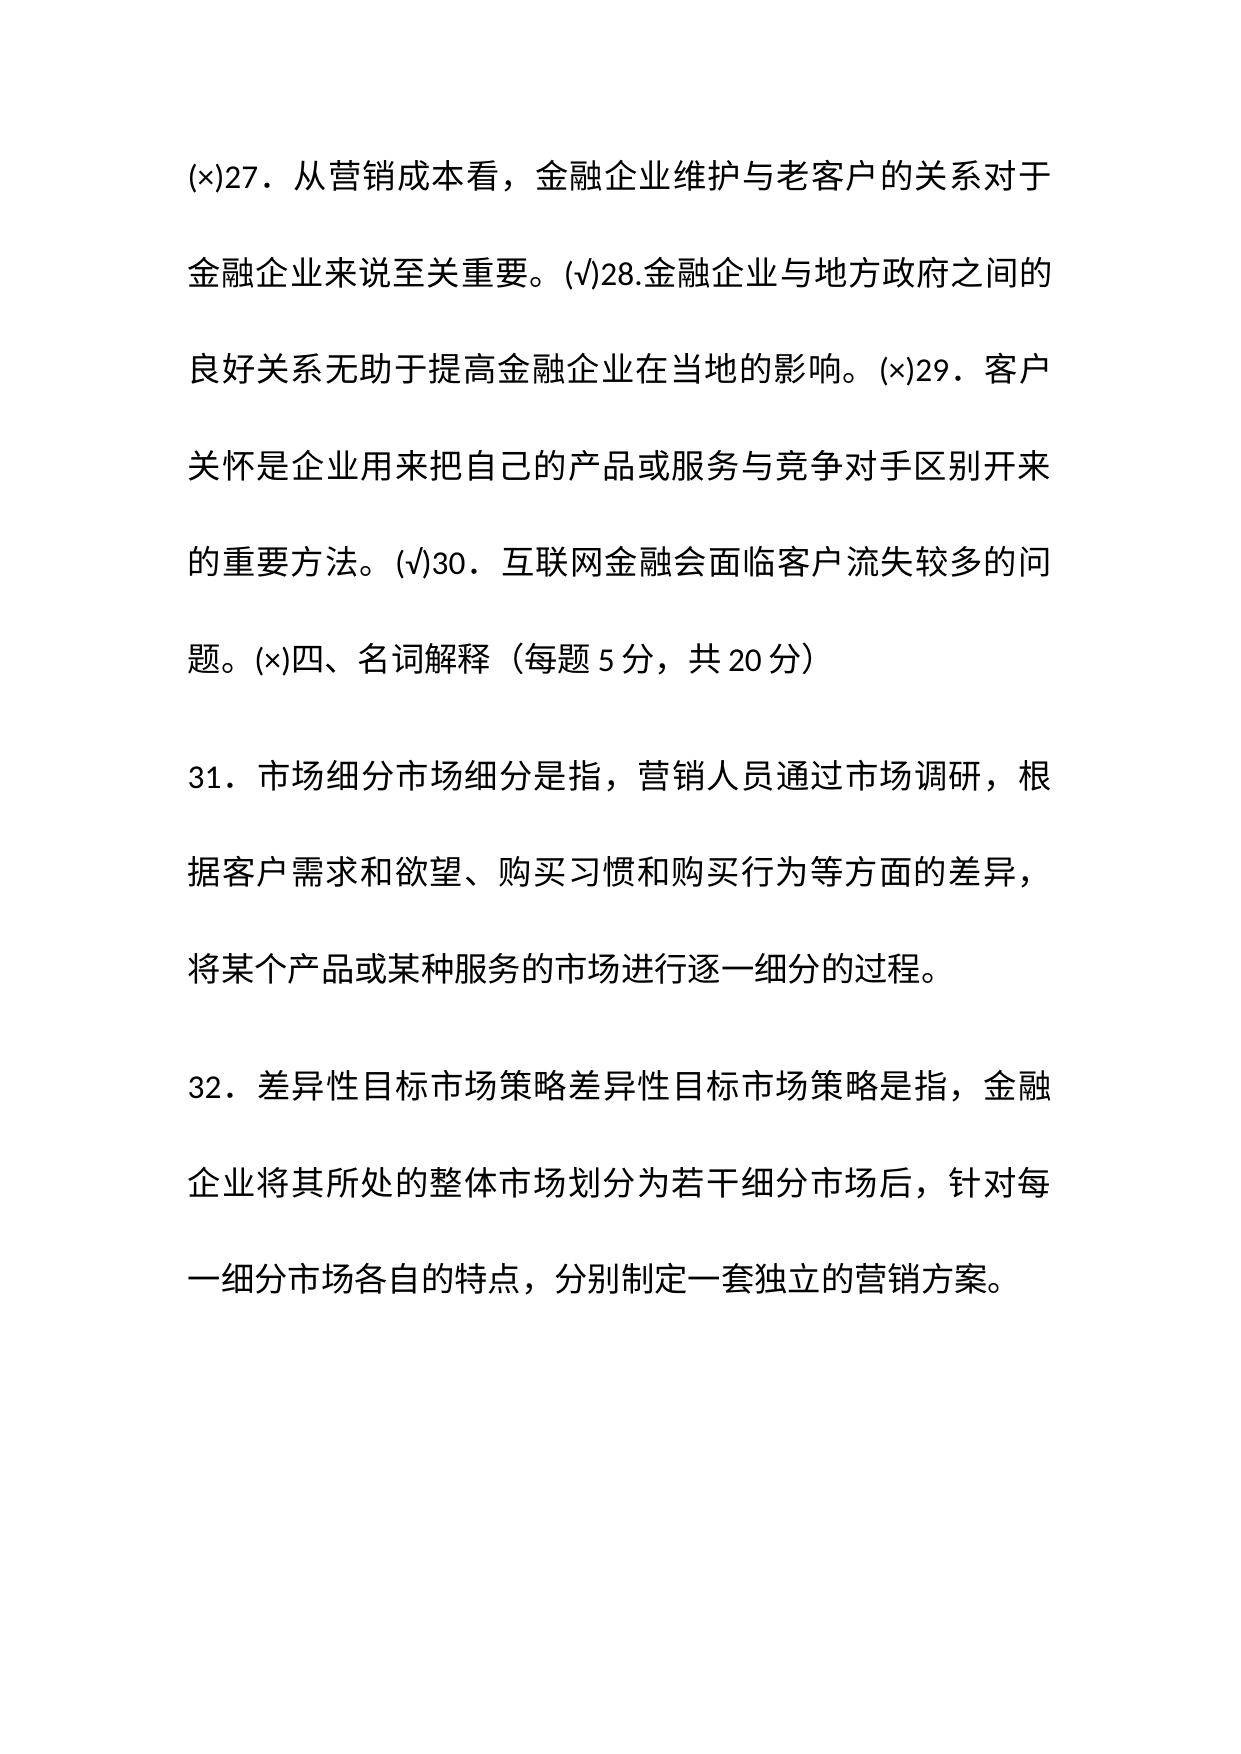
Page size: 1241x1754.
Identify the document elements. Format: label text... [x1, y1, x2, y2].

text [187, 150, 1053, 681]
text 31．市场细分市场细分是指，营销人员通过市场调研，根据客户需求和欲望、购买习惯和购买行为等方面的差异，将某个产品或某种服务的市场进行逐一细分的过程。 [187, 749, 1053, 991]
text 32．差异性目标市场策略差异性目标市场策略是指，金融企业将其所处的整体市场划分为若干细分市场后，针对每一细分市场各自的特点，分别制定一套独立的营销方案。 [187, 1060, 1053, 1301]
